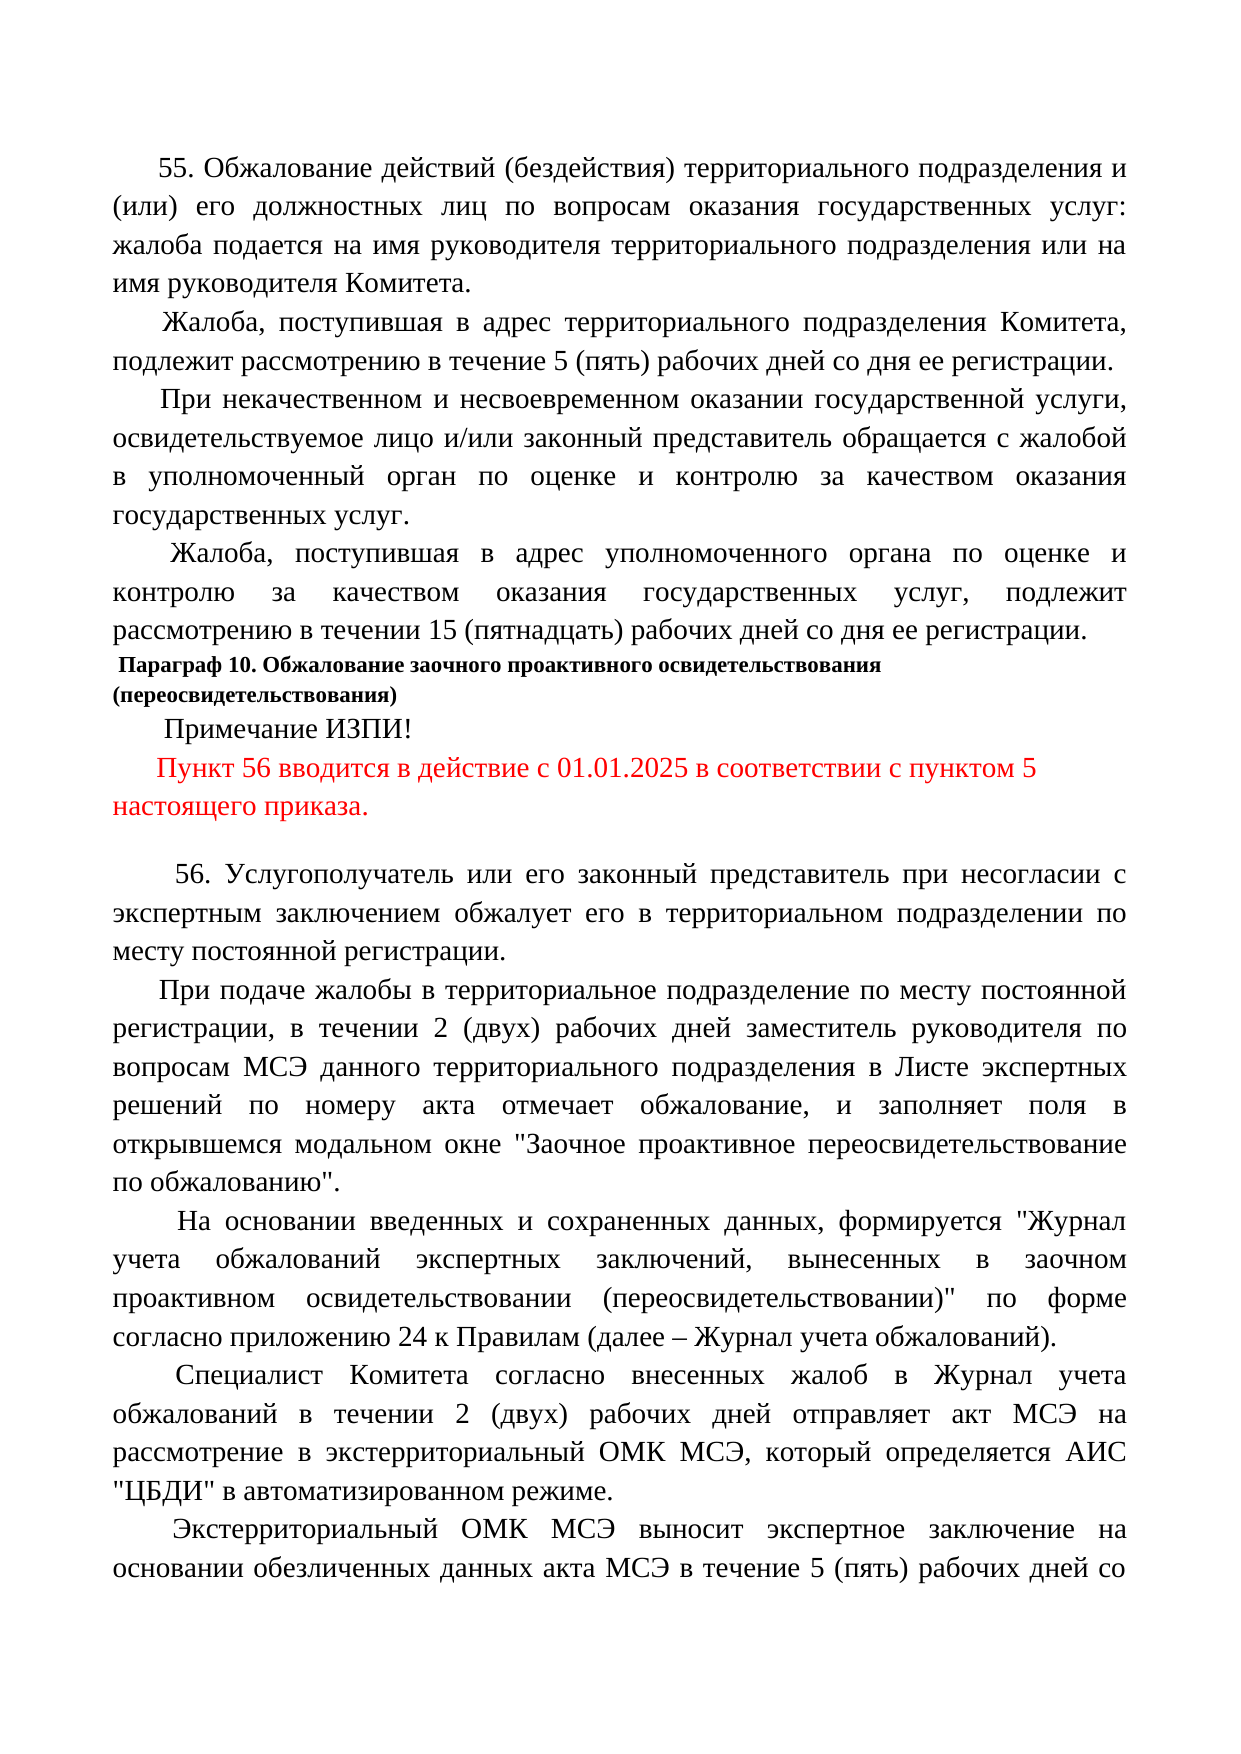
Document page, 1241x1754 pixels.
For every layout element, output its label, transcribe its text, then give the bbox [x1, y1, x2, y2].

text При некачественном и несвоевременном оказании государственной услуги, освидетельствуемое лицо и/или законный представитель обращается с жалобой в уполномоченный орган по оценке и контролю за качеством оказания государственных услуг. [112, 381, 1128, 530]
text Примечание ИЗПИ! [112, 711, 1128, 745]
text При подаче жалобы в территориальное подразделение по месту постоянной регистрации, в течении 2 (двух) рабочих дней заместитель руководителя по вопросам МСЭ данного территориального подразделения в Листе экспертных решений по номеру акта отмечает обжалование, и заполняет поля в открывшемся модальном окне "Заочное проактивное переосвидетельствование по обжалованию". [112, 972, 1128, 1198]
text 56. Услугополучатель или его законный представитель при несогласии с экспертным заключением обжалует его в территориальном подразделении по месту постоянной регистрации. [112, 856, 1128, 967]
text Жалоба, поступившая в адрес уполномоченного органа по оценке и контролю за качеством оказания государственных услуг, подлежит рассмотрению в течении 15 (пятнадцать) рабочих дней со дня ее регистрации. [112, 535, 1128, 646]
text На основании введенных и сохраненных данных, формируется "Журнал учета обжалований экспертных заключений, вынесенных в заочном проактивном освидетельствовании (переосвидетельствовании)" по форме согласно приложению 24 к Правилам (далее – Журнал учета обжалований). [112, 1203, 1128, 1352]
text Жалоба, поступившая в адрес территориального подразделения Комитета, подлежит рассмотрению в течение 5 (пять) рабочих дней со дня ее регистрации. [112, 304, 1128, 376]
text 55. Обжалование действий (бездействия) территориального подразделения и (или) его должностных лиц по вопросам оказания государственных услуг: жалоба подается на имя руководителя территориального подразделения или на имя руководителя Комитета. [112, 150, 1128, 299]
text Параграф 10. Обжалование заочного проактивного освидетельствования (переосвидетельствования) [112, 651, 1128, 708]
text Пункт 56 вводится в действие с 01.01.2025 в соответствии с пунктом 5 настоящего приказа. [112, 750, 1128, 852]
text Специалист Комитета согласно внесенных жалоб в Журнал учета обжалований в течении 2 (двух) рабочих дней отправляет акт МСЭ на рассмотрение в экстерриториальный ОМК МСЭ, который определяется АИС "ЦБДИ" в автоматизированном режиме. [112, 1357, 1128, 1506]
